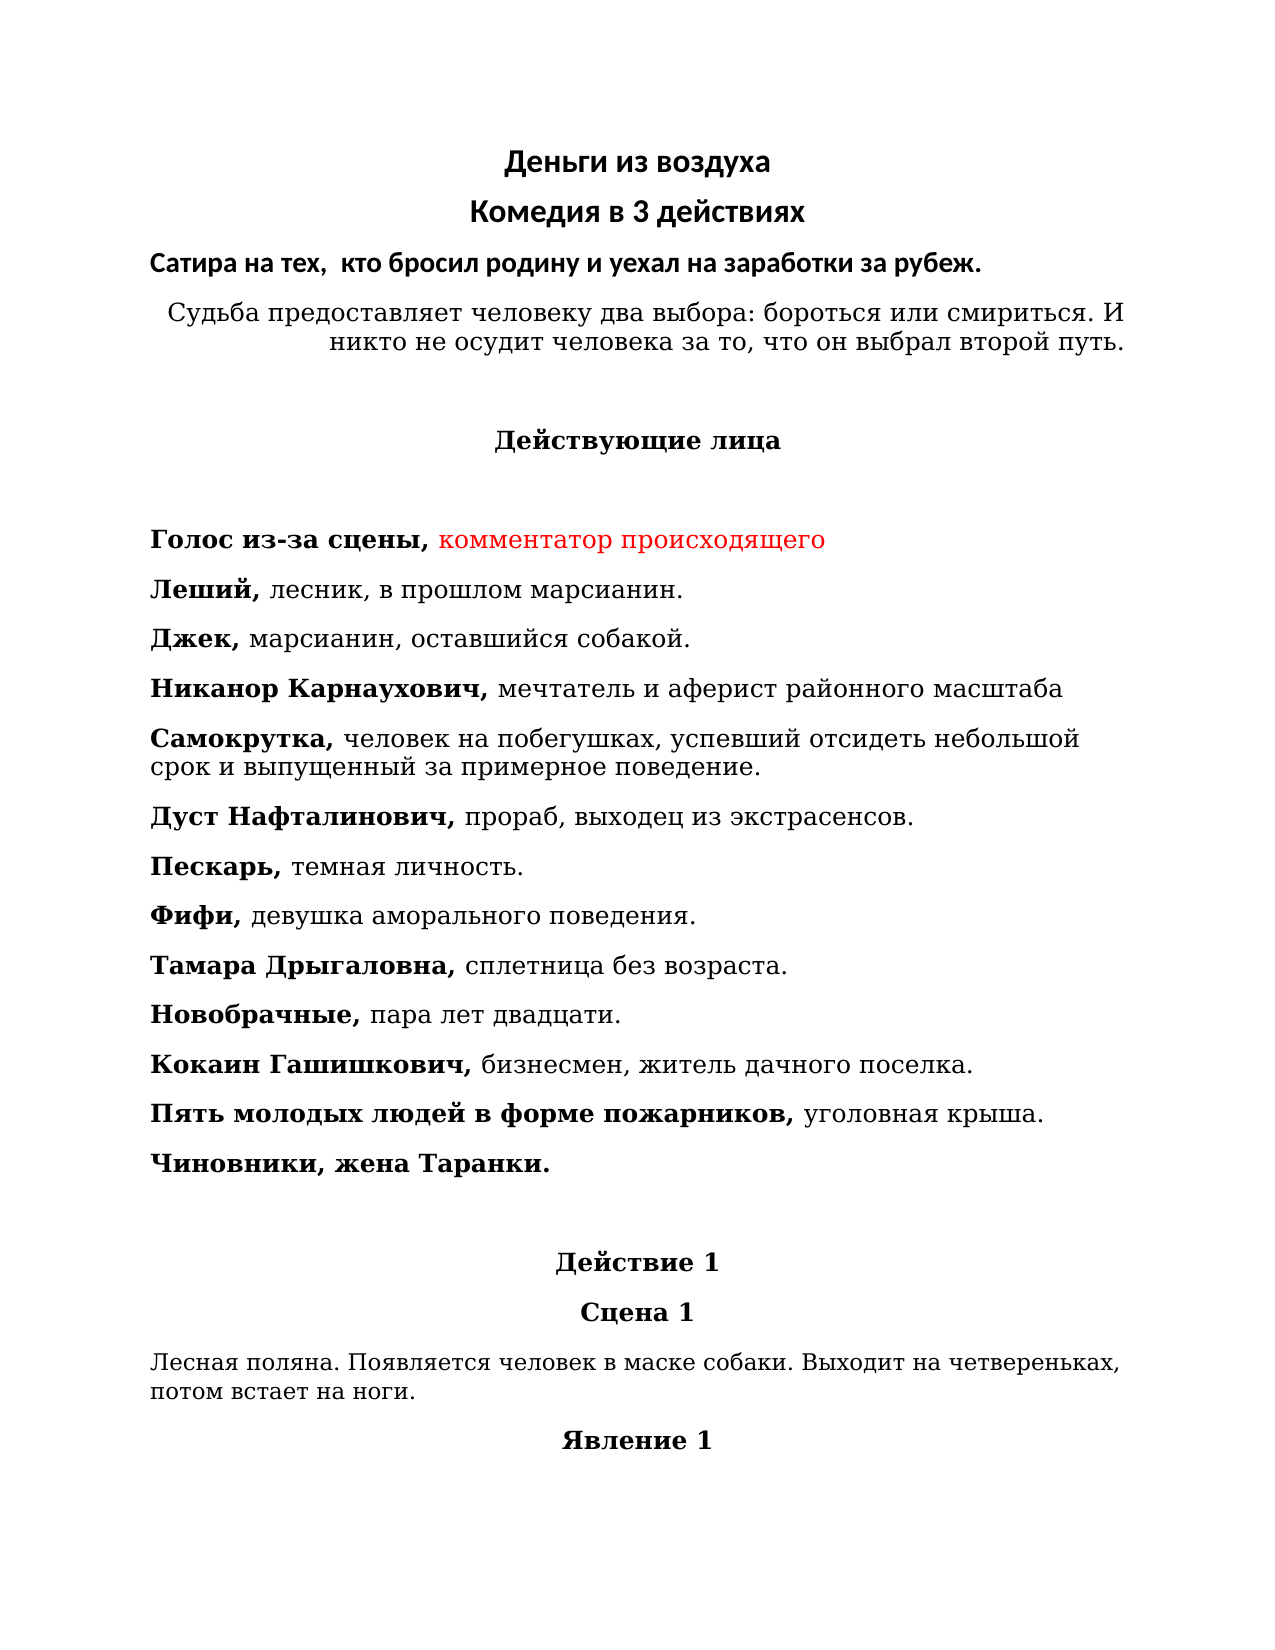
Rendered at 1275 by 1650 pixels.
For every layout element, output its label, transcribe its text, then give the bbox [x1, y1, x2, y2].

text Леший, лесник, в прошлом марсианин. [150, 575, 1125, 604]
text Никанор Карнаухович, мечтатель и аферист районного масштаба [150, 674, 1125, 703]
text Голос из-за сцены, комментатор происходящего [150, 526, 1125, 554]
text Тамара Дрыгаловна, сплетница без возраста. [150, 951, 1125, 980]
text Явление 1 [150, 1426, 1125, 1455]
text Комедия в 3 действиях [150, 199, 1125, 228]
text Джек, марсианин, оставшийся собакой. [150, 625, 1125, 654]
text Новобрачные, пара лет двадцати. [150, 1001, 1125, 1029]
text Кокаин Гашишкович, бизнесмен, житель дачного поселка. [150, 1050, 1125, 1079]
text Действие 1 [150, 1249, 1125, 1277]
text Лесная поляна. Появляется человек в маске собаки. Выходит на четвереньках, потом встает на ноги. [150, 1348, 1125, 1405]
text Деньги из воздуха [150, 150, 1125, 179]
text Чиновники, жена Таранки. [150, 1149, 1125, 1178]
text Судьба предоставляет человеку два выбора: бороться или смириться. И никто не осудит человека за то, что он выбрал второй путь. [150, 299, 1125, 356]
text Дуст Нафталинович, прораб, выходец из экстрасенсов. [150, 802, 1125, 831]
text Пескарь, темная личность. [150, 852, 1125, 881]
text Сатира на тех, кто бросил родину и уехал на заработки за рубеж. [150, 249, 1125, 278]
text Фифи, девушка аморального поведения. [150, 902, 1125, 930]
text Сцена 1 [150, 1298, 1125, 1327]
text Пять молодых людей в форме пожарников, уголовная крыша. [150, 1100, 1125, 1129]
text Действующие лица [150, 427, 1125, 455]
text Самокрутка, человек на побегушках, успевший отсидеть небольшой срок и выпущенный за примерное поведение. [150, 724, 1125, 782]
